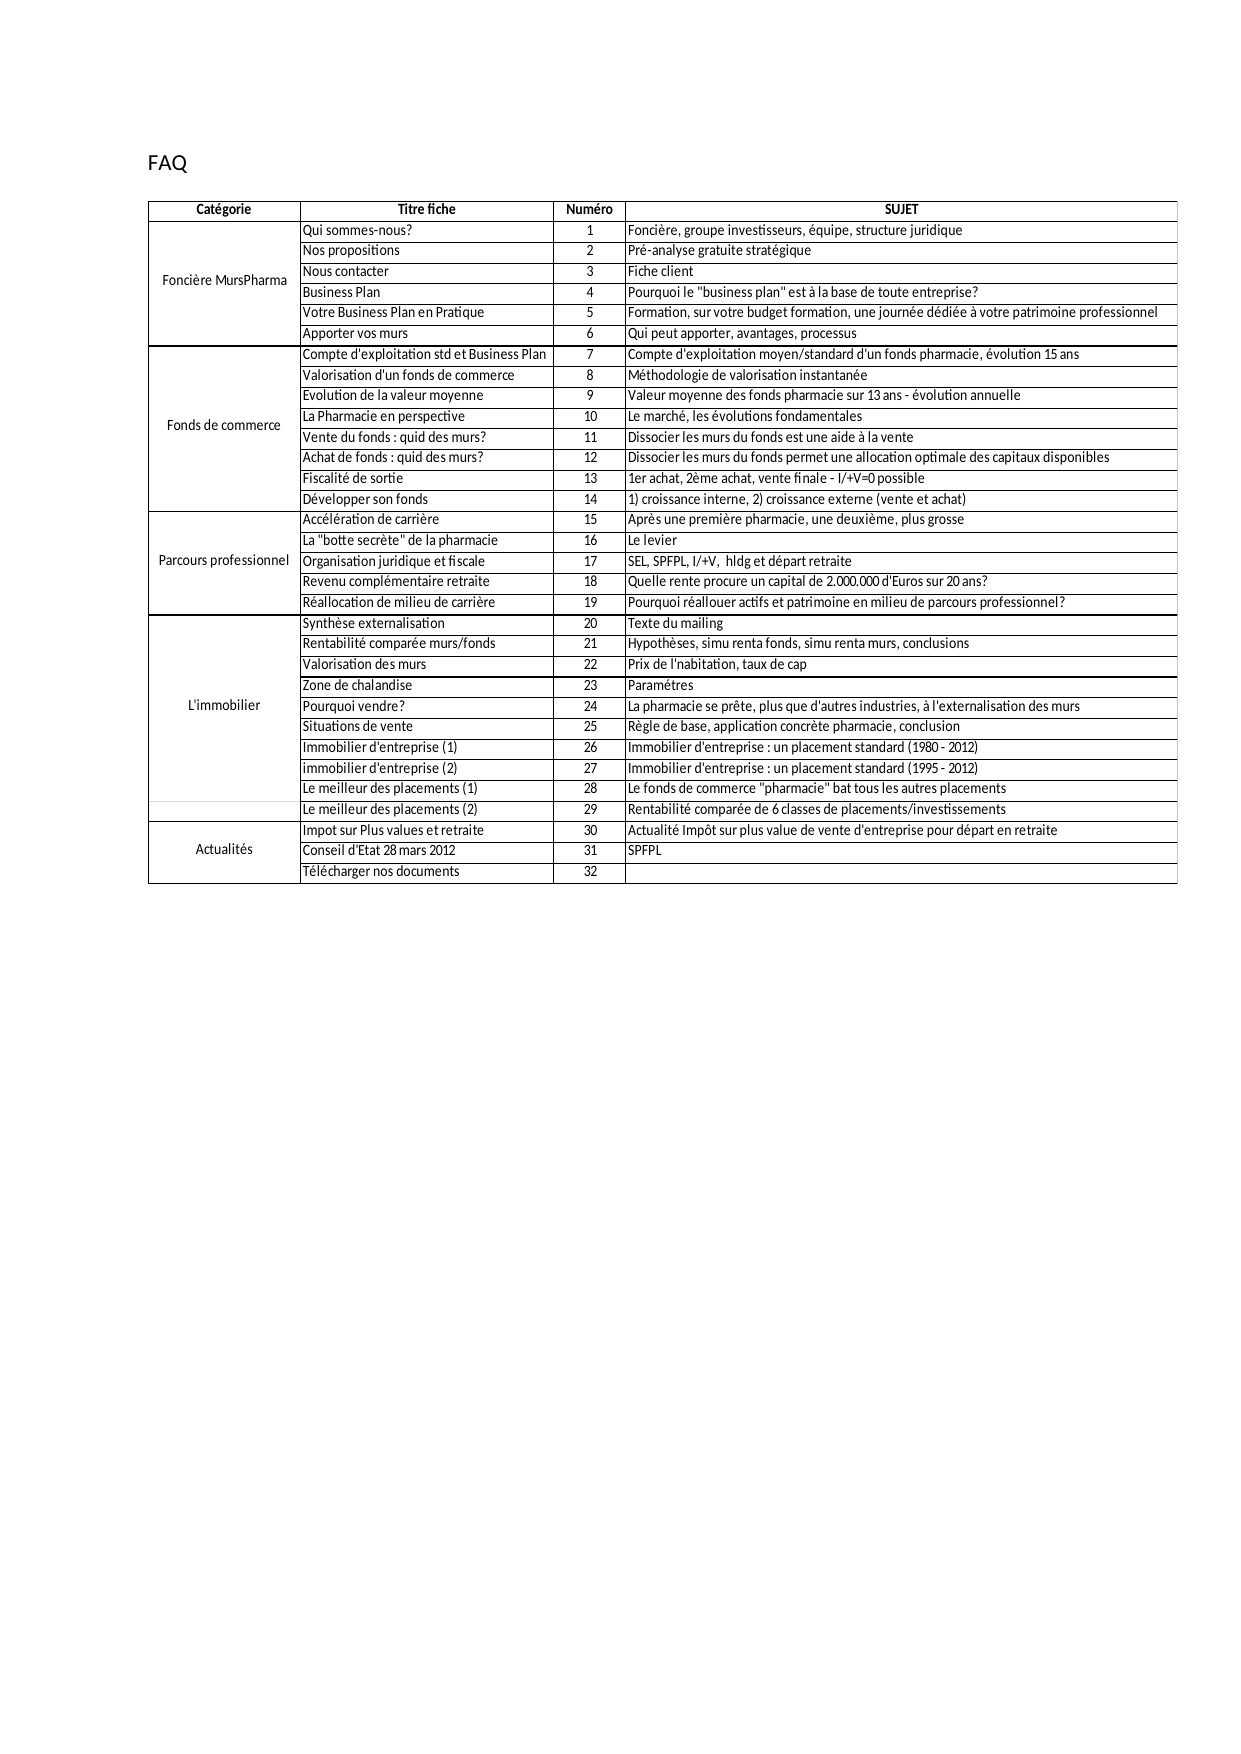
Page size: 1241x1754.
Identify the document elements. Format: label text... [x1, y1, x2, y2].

text FAQ [148, 148, 1092, 176]
